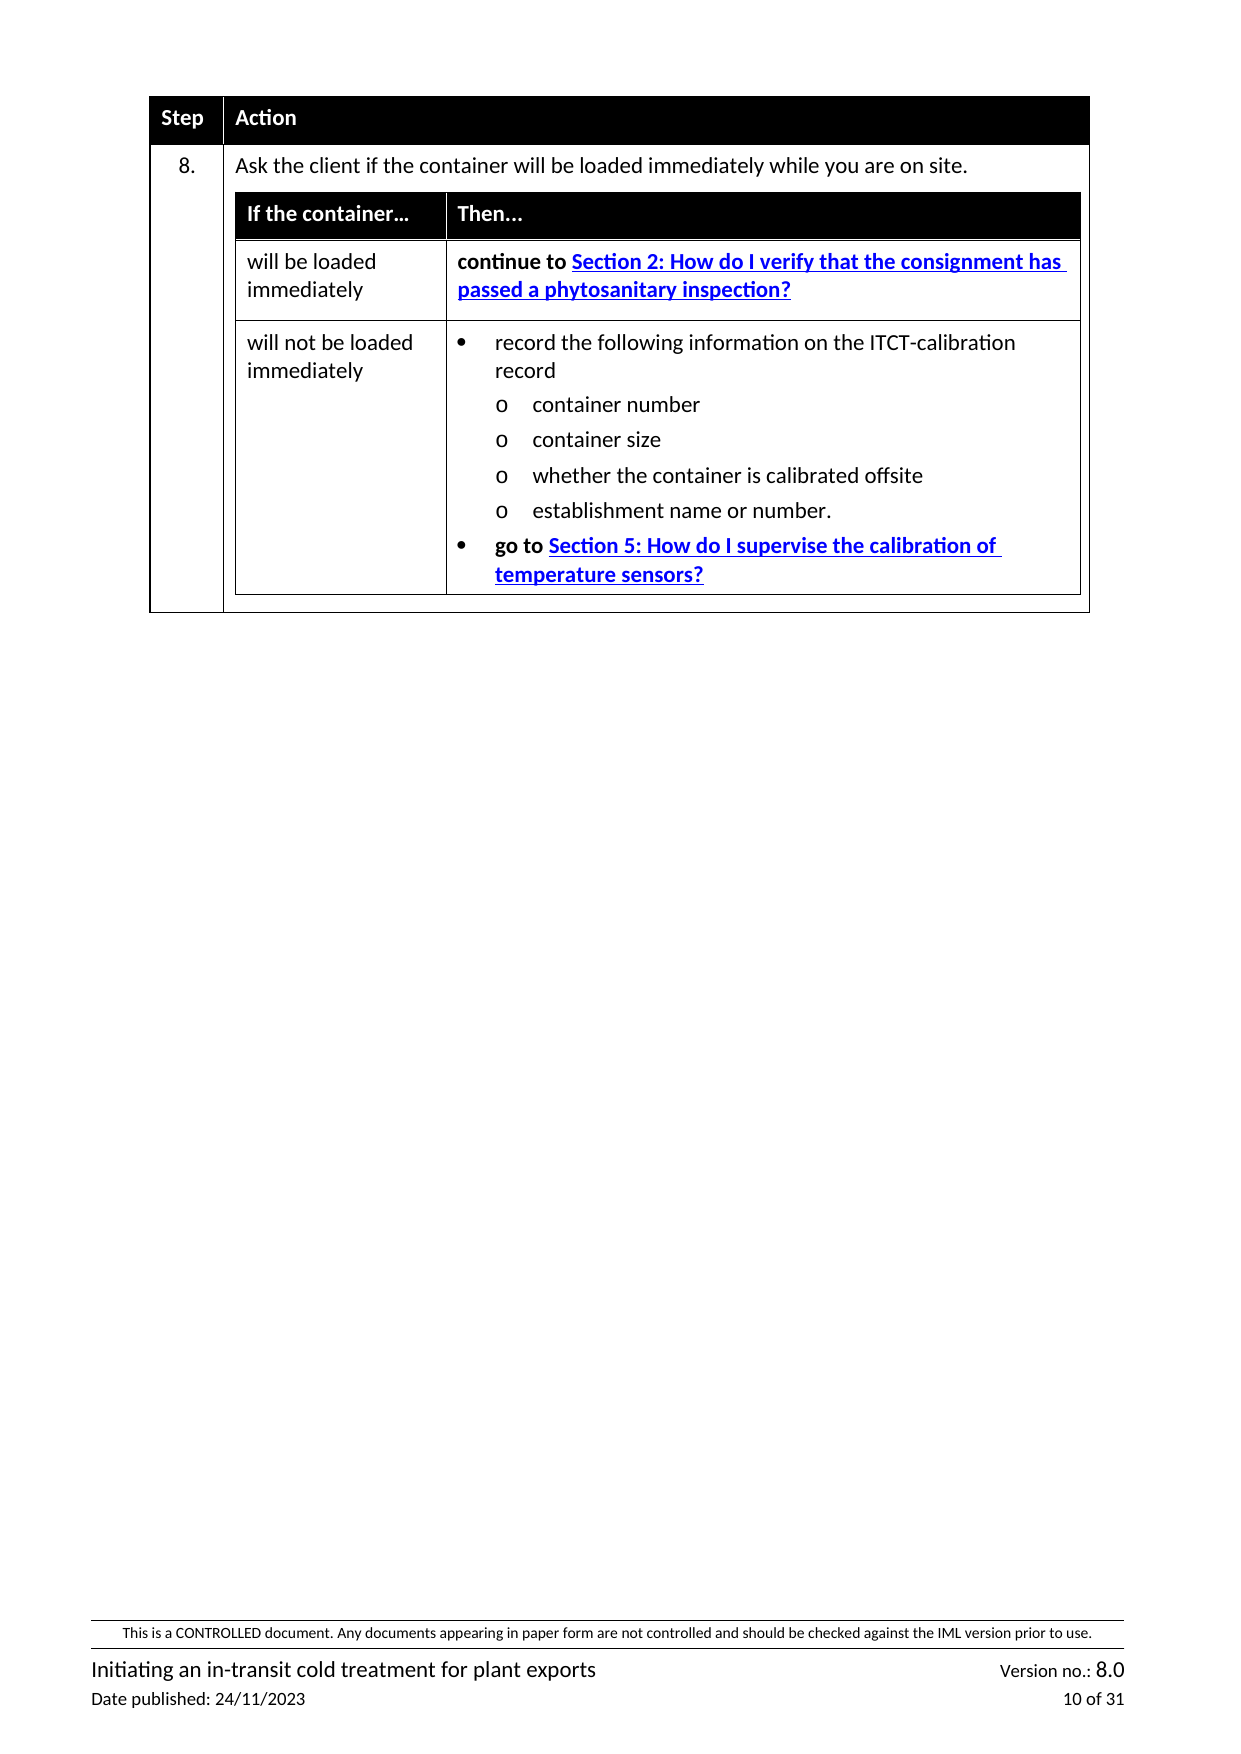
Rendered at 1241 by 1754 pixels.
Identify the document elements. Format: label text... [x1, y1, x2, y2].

table_header Action [224, 97, 1089, 144]
table_header Step [151, 97, 223, 144]
table_cell 8. [151, 145, 223, 612]
table_cell Ask the client if the container will be loaded immediately while you are on site. [224, 145, 1089, 612]
